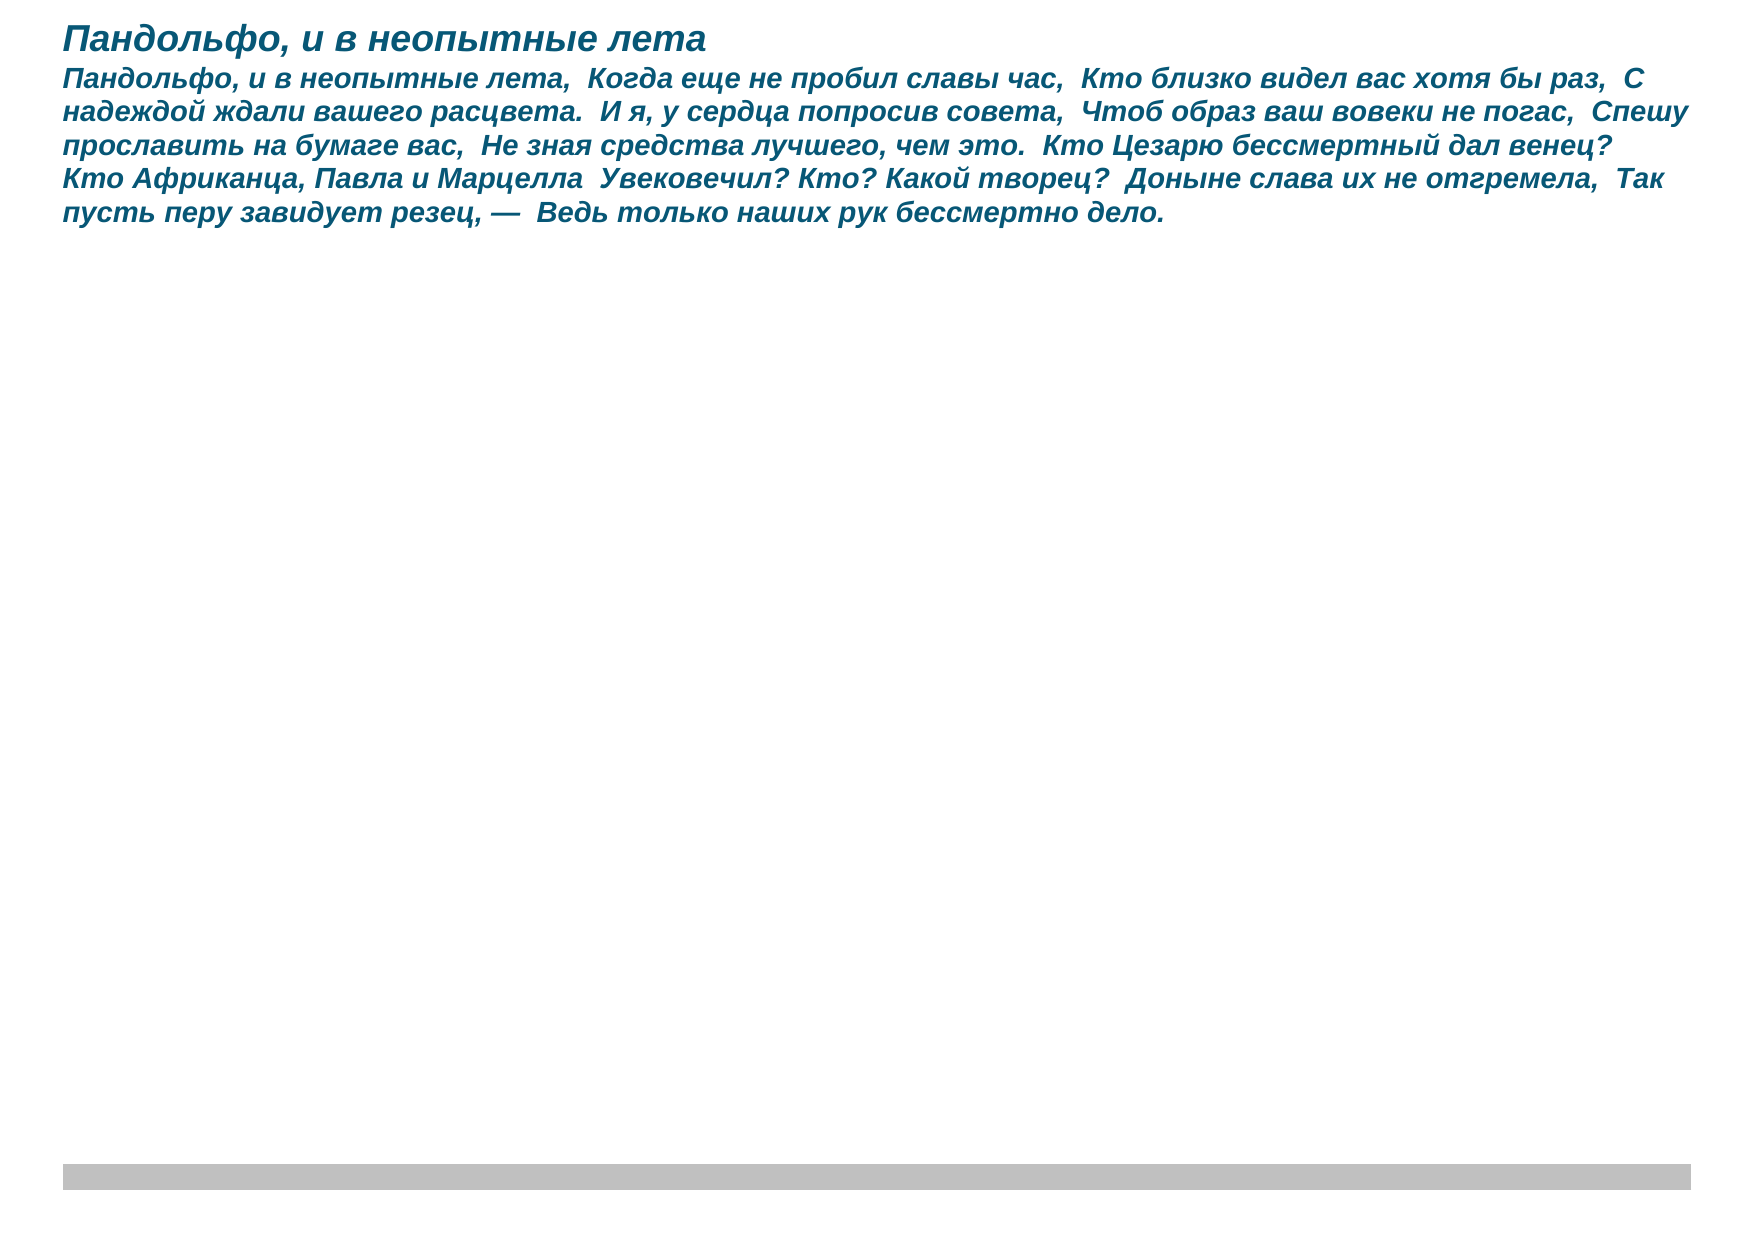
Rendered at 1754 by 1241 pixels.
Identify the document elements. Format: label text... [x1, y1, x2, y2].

subtitle Пандольфо, и в неопытные лета [62, 17, 1691, 60]
text Пандольфо, и в неопытные лета, [62, 61, 1691, 228]
